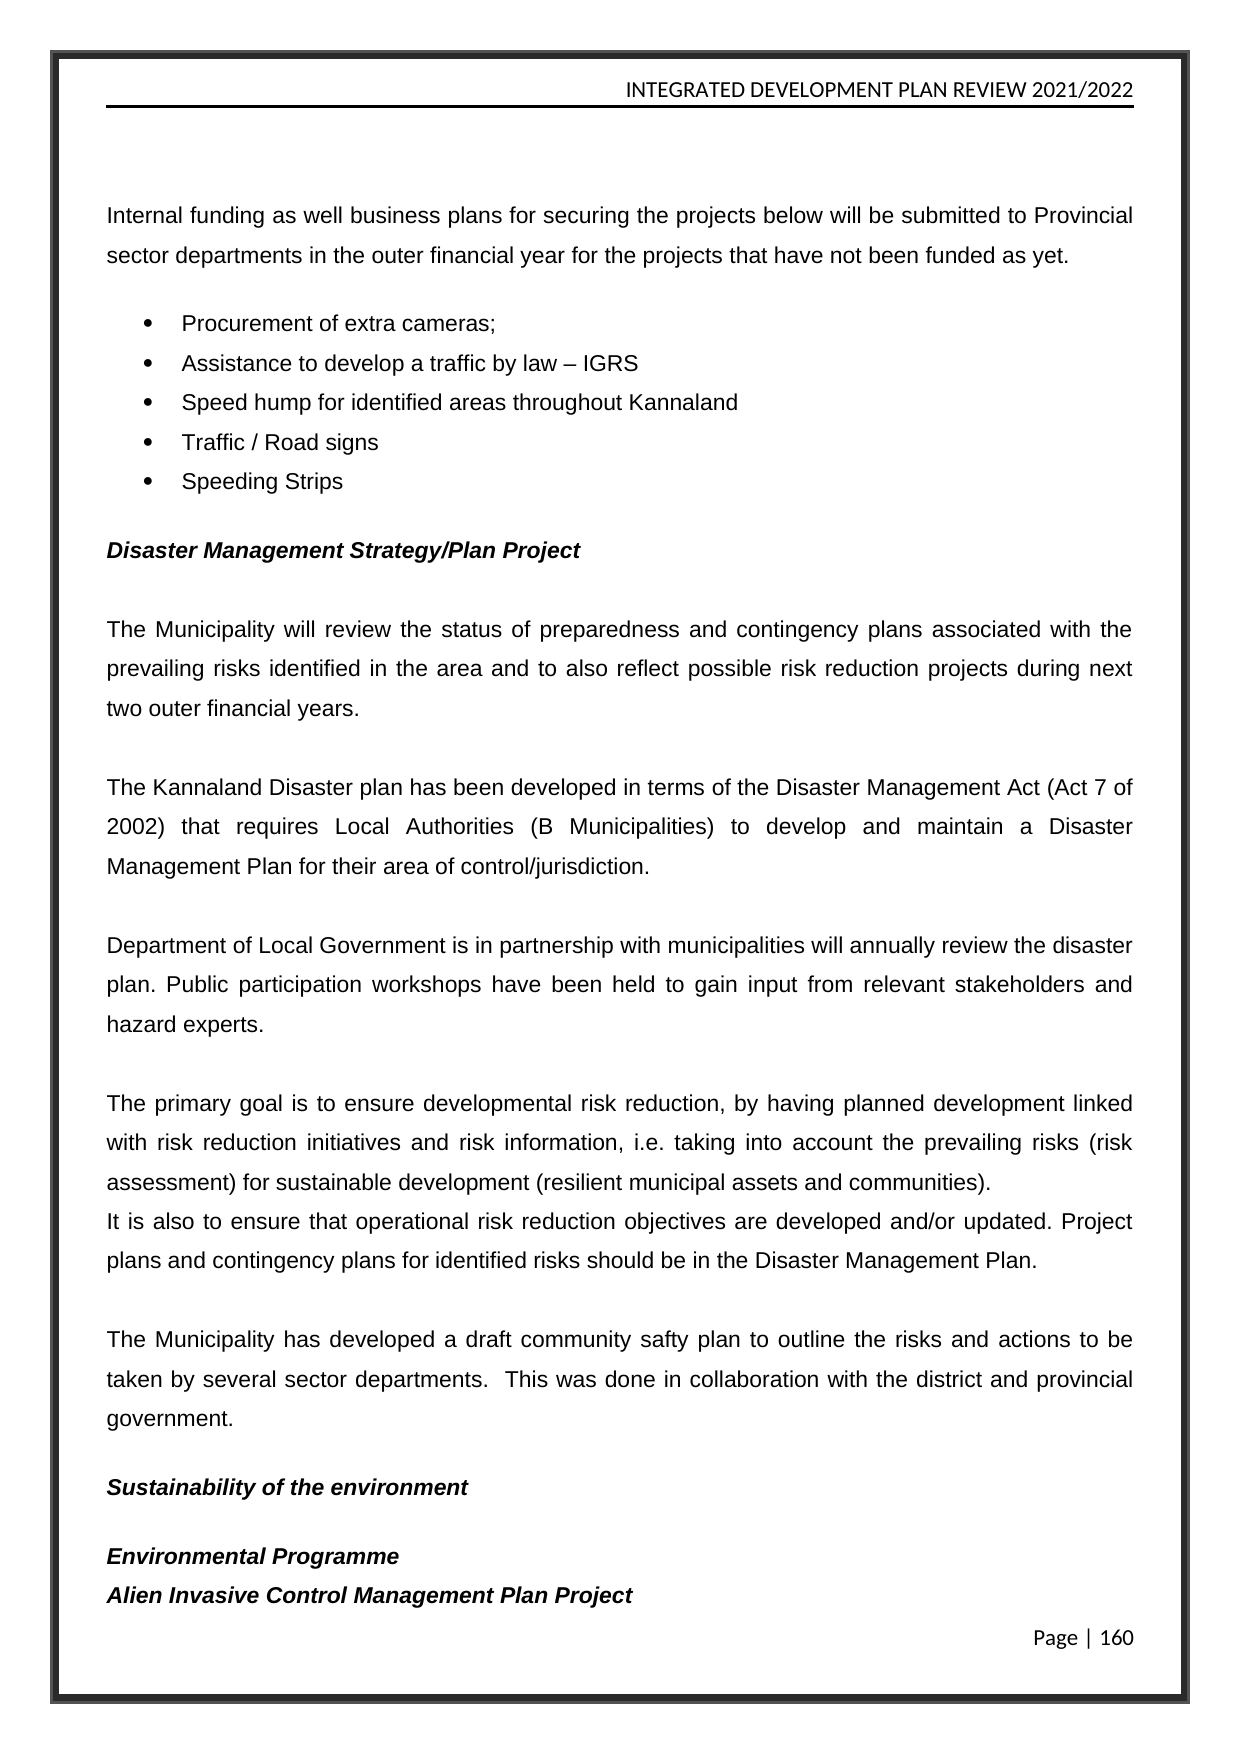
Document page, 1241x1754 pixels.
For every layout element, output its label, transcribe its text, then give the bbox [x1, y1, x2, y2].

text Sustainability of the environment [106, 1474, 1134, 1500]
list Speeding Strips [144, 468, 1134, 494]
text Internal funding as well business plans for securing the projects below will be submitted to Provincial sector departments in the outer financial year for the projects that have not been funded as yet. [106, 202, 1134, 268]
list Procurement of extra cameras; [144, 310, 1134, 337]
text The Municipality will review the status of preparedness and contingency plans associated with the prevailing risks identified in the area and to also reflect possible risk reduction projects during next two outer financial years. [106, 616, 1134, 721]
text Alien Invasive Control Management Plan Project [106, 1582, 1134, 1608]
list Traffic / Road signs [144, 429, 1134, 455]
text Environmental Programme [106, 1543, 1134, 1569]
list Speed hump for identified areas throughout Kannaland [144, 389, 1134, 416]
text Disaster Management Strategy/Plan Project [106, 537, 1134, 563]
text Department of Local Government is in partnership with municipalities will annually review the disaster plan. Public participation workshops have been held to gain input from relevant stakeholders and hazard experts. [106, 932, 1134, 1037]
text The Municipality has developed a draft community safty plan to outline the risks and actions to be taken by several sector departments. This was done in collaboration with the district and provincial government. [106, 1326, 1134, 1432]
list Assistance to develop a traffic by law – IGRS [144, 350, 1134, 376]
text The Kannaland Disaster plan has been developed in terms of the Disaster Management Act (Act 7 of 2002) that requires Local Authorities (B Municipalities) to develop and maintain a Disaster Management Plan for their area of control/jurisdiction. [106, 774, 1134, 879]
text The primary goal is to ensure developmental risk reduction, by having planned development linked with risk reduction initiatives and risk information, i.e. taking into account the prevailing risks (risk assessment) for sustainable development (resilient municipal assets and communities). [106, 1089, 1134, 1195]
text It is also to ensure that operational risk reduction objectives are developed and/or updated. Project plans and contingency plans for identified risks should be in the Disaster Management Plan. [106, 1208, 1134, 1274]
